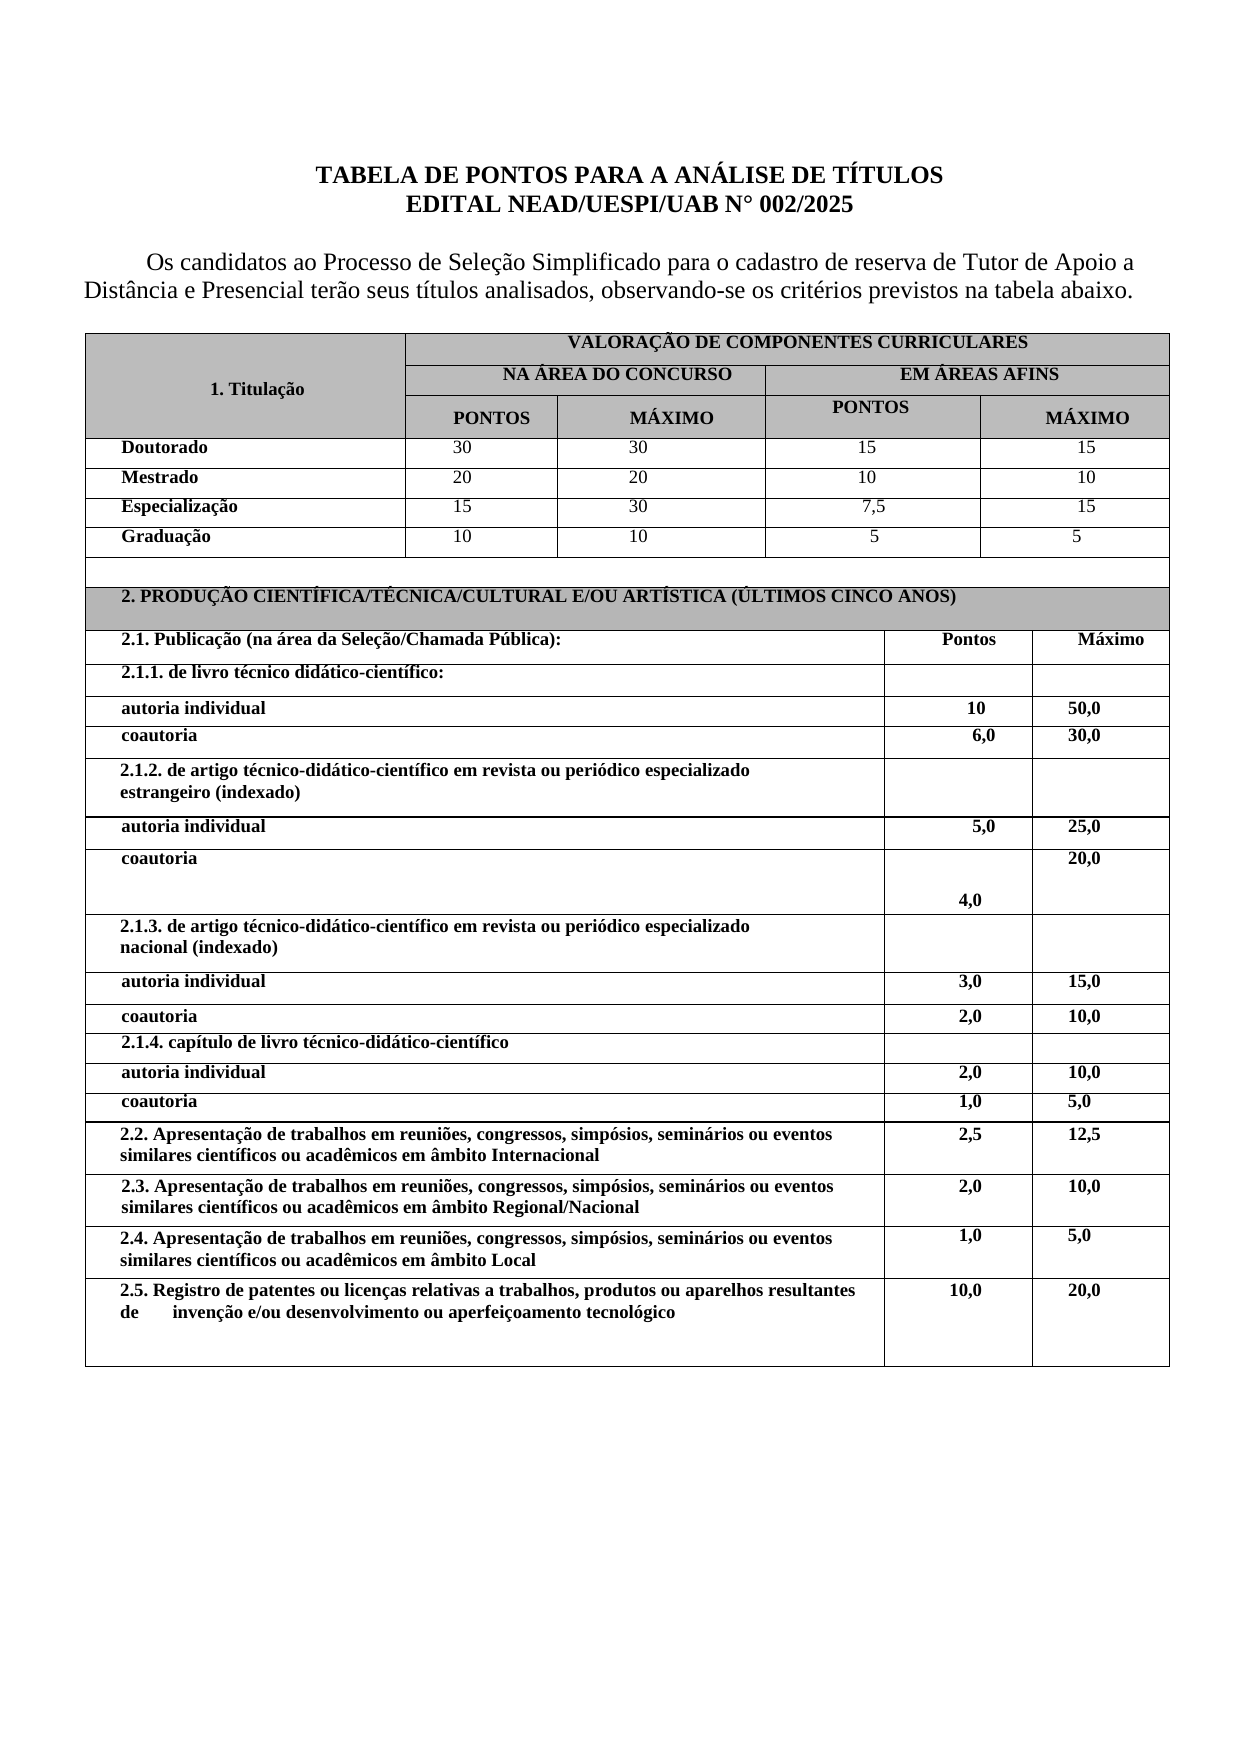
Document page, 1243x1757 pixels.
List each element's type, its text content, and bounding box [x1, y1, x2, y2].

table_cell 5,0 [1033, 1227, 1169, 1278]
table_cell MÁXIMO [981, 396, 1169, 438]
table_cell 15,0 [1033, 973, 1169, 1004]
table_cell 2.1.1. de livro técnico didático-científico: [86, 665, 884, 696]
table_cell [885, 665, 1032, 696]
table_cell 15 [981, 439, 1169, 468]
table_cell 10 [766, 469, 980, 497]
table_cell 10 [981, 469, 1169, 497]
table_cell 5,0 [1033, 1094, 1169, 1121]
table_cell [1033, 759, 1169, 816]
table_cell [885, 915, 1032, 972]
table_cell Graduação [86, 528, 405, 557]
table_cell [885, 1034, 1032, 1063]
table_cell 1,0 [885, 1094, 1032, 1121]
table_cell 30 [558, 499, 765, 527]
table_header 1. Titulação [86, 334, 405, 438]
table_cell 25,0 [1033, 818, 1169, 849]
table_cell 3,0 [885, 973, 1032, 1004]
table_cell 2,0 [885, 1005, 1032, 1033]
table_cell 2.5. Registro de patentes ou licenças relativas a trabalhos, produtos ou aparelhos resultantes de invenção e/ou desenvolvimento ou aperfeiçoamento tecnológico [86, 1279, 884, 1366]
table_cell [1033, 1034, 1169, 1063]
table_cell 50,0 [1033, 697, 1169, 726]
table_cell 12,5 [1033, 1123, 1169, 1174]
table_cell 5 [981, 528, 1169, 557]
table_cell 10,0 [1033, 1064, 1169, 1092]
table_cell 2.1. Publicação (na área da Seleção/Chamada Pública): [86, 631, 884, 663]
table_cell 10 [885, 697, 1032, 726]
table_cell MÁXIMO [558, 396, 765, 438]
table_cell 2. PRODUÇÃO CIENTÍFICA/TÉCNICA/CULTURAL E/OU ARTÍSTICA (ÚLTIMOS CINCO ANOS) [86, 588, 1169, 630]
table_cell NA ÁREA DO CONCURSO [406, 366, 765, 395]
table_cell 5,0 [885, 818, 1032, 849]
table_cell [885, 759, 1032, 816]
table_cell 10 [406, 528, 557, 557]
table_cell 10 [558, 528, 765, 557]
table_cell coautoria [86, 1094, 884, 1121]
table_cell [1033, 665, 1169, 696]
table_cell 7,5 [766, 499, 980, 527]
table_cell 6,0 [885, 727, 1032, 758]
table_cell 20,0 [1033, 1279, 1169, 1366]
table_cell 30 [558, 439, 765, 468]
table_cell autoria individual [86, 1064, 884, 1092]
table_cell 10,0 [885, 1279, 1032, 1366]
table_cell coautoria [86, 1005, 884, 1033]
table_cell autoria individual [86, 697, 884, 726]
table_cell PONTOS [406, 396, 557, 438]
table_cell autoria individual [86, 973, 884, 1004]
table_cell 15 [981, 499, 1169, 527]
table_cell 10,0 [1033, 1005, 1169, 1033]
table_cell 2.2. Apresentação de trabalhos em reuniões, congressos, simpósios, seminários ou eventos similares científicos ou acadêmicos em âmbito Internacional [86, 1123, 884, 1174]
table_cell Mestrado [86, 469, 405, 497]
table_cell autoria individual [86, 818, 884, 849]
table_cell 2,0 [885, 1175, 1032, 1226]
table_cell [1033, 915, 1169, 972]
table_cell [86, 558, 1169, 587]
table_cell 30 [406, 439, 557, 468]
table_cell 20,0 [1033, 850, 1169, 914]
table_cell 10,0 [1033, 1175, 1169, 1226]
table_cell EM ÁREAS AFINS [766, 366, 1169, 395]
table_cell coautoria [86, 850, 884, 914]
table_cell 2.1.4. capítulo de livro técnico-didático-científico [86, 1034, 884, 1063]
table_cell 20 [558, 469, 765, 497]
text TABELA DE PONTOS PARA A ANÁLISE DE TÍTULOS EDITAL NEAD/UESPI/UAB N° 002/2025 [271, 160, 988, 218]
table_header VALORAÇÃO DE COMPONENTES CURRICULARES [406, 334, 1169, 365]
table_cell 2.1.3. de artigo técnico-didático-científico em revista ou periódico especializado nacional (indexado) [86, 915, 884, 972]
text Os candidatos ao Processo de Seleção Simplificado para o cadastro de reserva de Tutor de Apoio a Distância e Presencial terão seus títulos analisados, observando-se os critérios previstos na tabela abaixo. [83, 247, 1184, 304]
table_cell 4,0 [885, 850, 1032, 914]
table_cell 5 [766, 528, 980, 557]
table_cell 15 [406, 499, 557, 527]
table_cell 2,0 [885, 1064, 1032, 1092]
table_cell 15 [766, 439, 980, 468]
table_cell Pontos [885, 631, 1032, 663]
table_cell Máximo [1033, 631, 1169, 663]
table_cell PONTOS [766, 396, 980, 438]
table_cell 30,0 [1033, 727, 1169, 758]
table_cell Especialização [86, 499, 405, 527]
table_cell 1,0 [885, 1227, 1032, 1278]
table_cell 20 [406, 469, 557, 497]
table_cell Doutorado [86, 439, 405, 468]
table_cell 2.3. Apresentação de trabalhos em reuniões, congressos, simpósios, seminários ou eventos similares científicos ou acadêmicos em âmbito Regional/Nacional [86, 1175, 884, 1226]
table_cell 2,5 [885, 1123, 1032, 1174]
table_cell 2.1.2. de artigo técnico-didático-científico em revista ou periódico especializado estrangeiro (indexado) [86, 759, 884, 816]
table_cell coautoria [86, 727, 884, 758]
table_cell 2.4. Apresentação de trabalhos em reuniões, congressos, simpósios, seminários ou eventos similares científicos ou acadêmicos em âmbito Local [86, 1227, 884, 1278]
